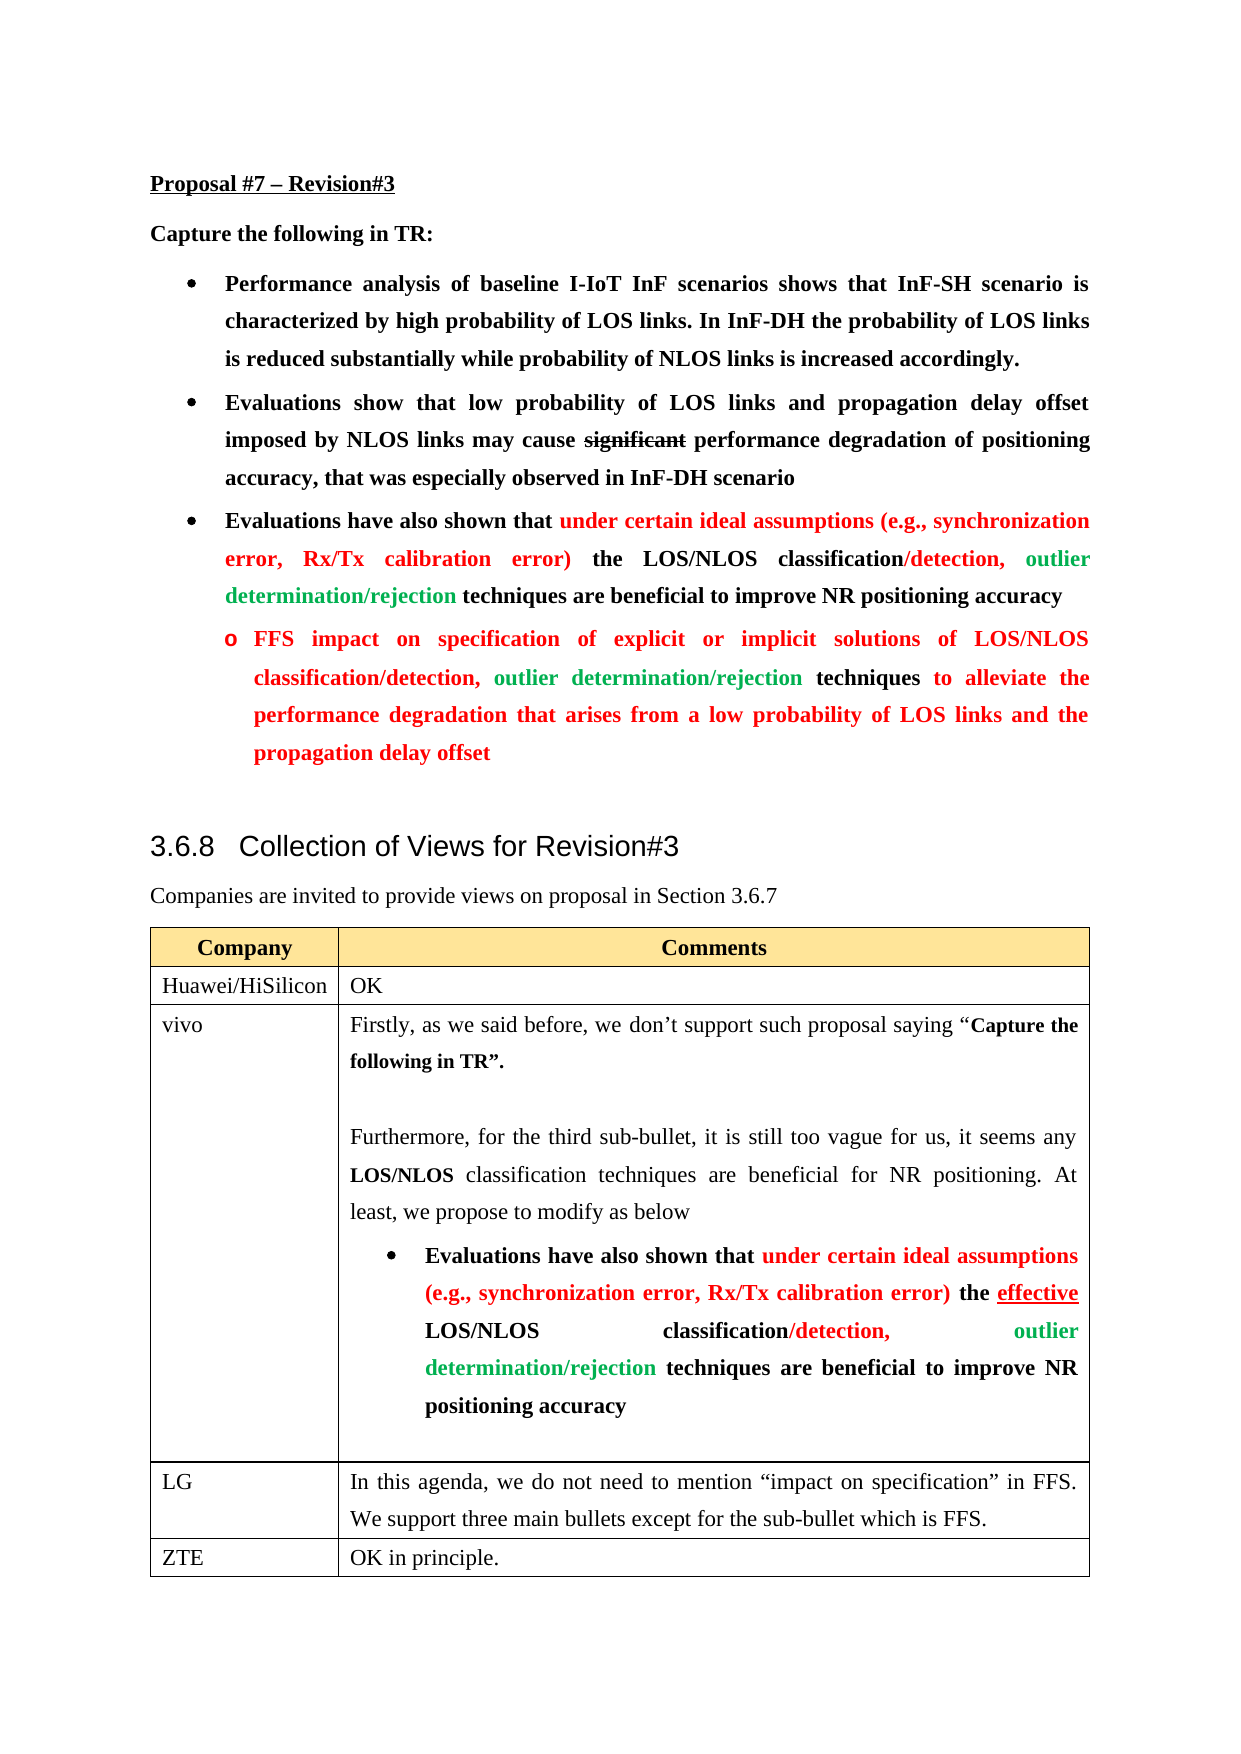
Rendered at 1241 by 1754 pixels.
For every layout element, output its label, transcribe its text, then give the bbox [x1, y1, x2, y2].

table_header Company [151, 928, 338, 966]
list Evaluations have also shown that under certain ideal assumptions (e.g., synchronization error, Rx/Tx calibration error) the LOS/NLOS classification/detection, outlier determination/rejection techniques are beneficial to improve NR positioning accuracy [187, 502, 1090, 614]
table_cell vivo [151, 1005, 338, 1461]
list Performance analysis of baseline I-IoT InF scenarios shows that InF-SH scenario is characterized by high probability of LOS links. In InF-DH the probability of LOS links is reduced substantially while probability of NLOS links is increased accordingly. [187, 264, 1090, 377]
list Evaluations show that low probability of LOS links and propagation delay offset imposed by NLOS links may cause significant performance degradation of positioning accuracy, that was especially observed in InF-DH scenario [187, 383, 1090, 496]
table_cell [339, 1539, 1089, 1576]
table_cell OK [339, 967, 1089, 1004]
table_header Comments [339, 928, 1089, 966]
text Companies are invited to provide views on proposal in Section 3.6.7 [150, 877, 1090, 914]
table_cell ZTE [151, 1539, 338, 1576]
list FFS impact on specification of explicit or implicit solutions of LOS/NLOS classification/detection, outlier determination/rejection techniques to alleviate the performance degradation that arises from a low probability of LOS links and the propagation delay offset [224, 621, 1090, 771]
table_cell Huawei/HiSilicon [151, 967, 338, 1004]
table_cell LG [151, 1463, 338, 1537]
table_cell In this agenda, we do not need to mention “impact on specification” in FFS. We support three main bullets except for the sub-bullet which is FFS. [339, 1463, 1089, 1537]
text Capture the following in TR: [150, 214, 1090, 252]
text Proposal #7 – Revision#3 [150, 164, 1090, 202]
table_cell Firstly, as we said before, we don’t support such proposal saying “Capture the following in TR”. Furthermore, for the third sub-bullet, it is still too vague for us, it seems any LOS/NLOS classification techniques are beneficial for NR positioning. At least, we propose to modify as below Evaluations have also shown that under certain ideal assumptions (e.g., synchronization error, Rx/Tx calibration error) the effective LOS/NLOS classification/detection, outlier determination/rejection techniques are beneficial to improve NR positioning accuracy [339, 1005, 1089, 1461]
subtitle Collection of Views for Revision#3 [150, 827, 1090, 864]
